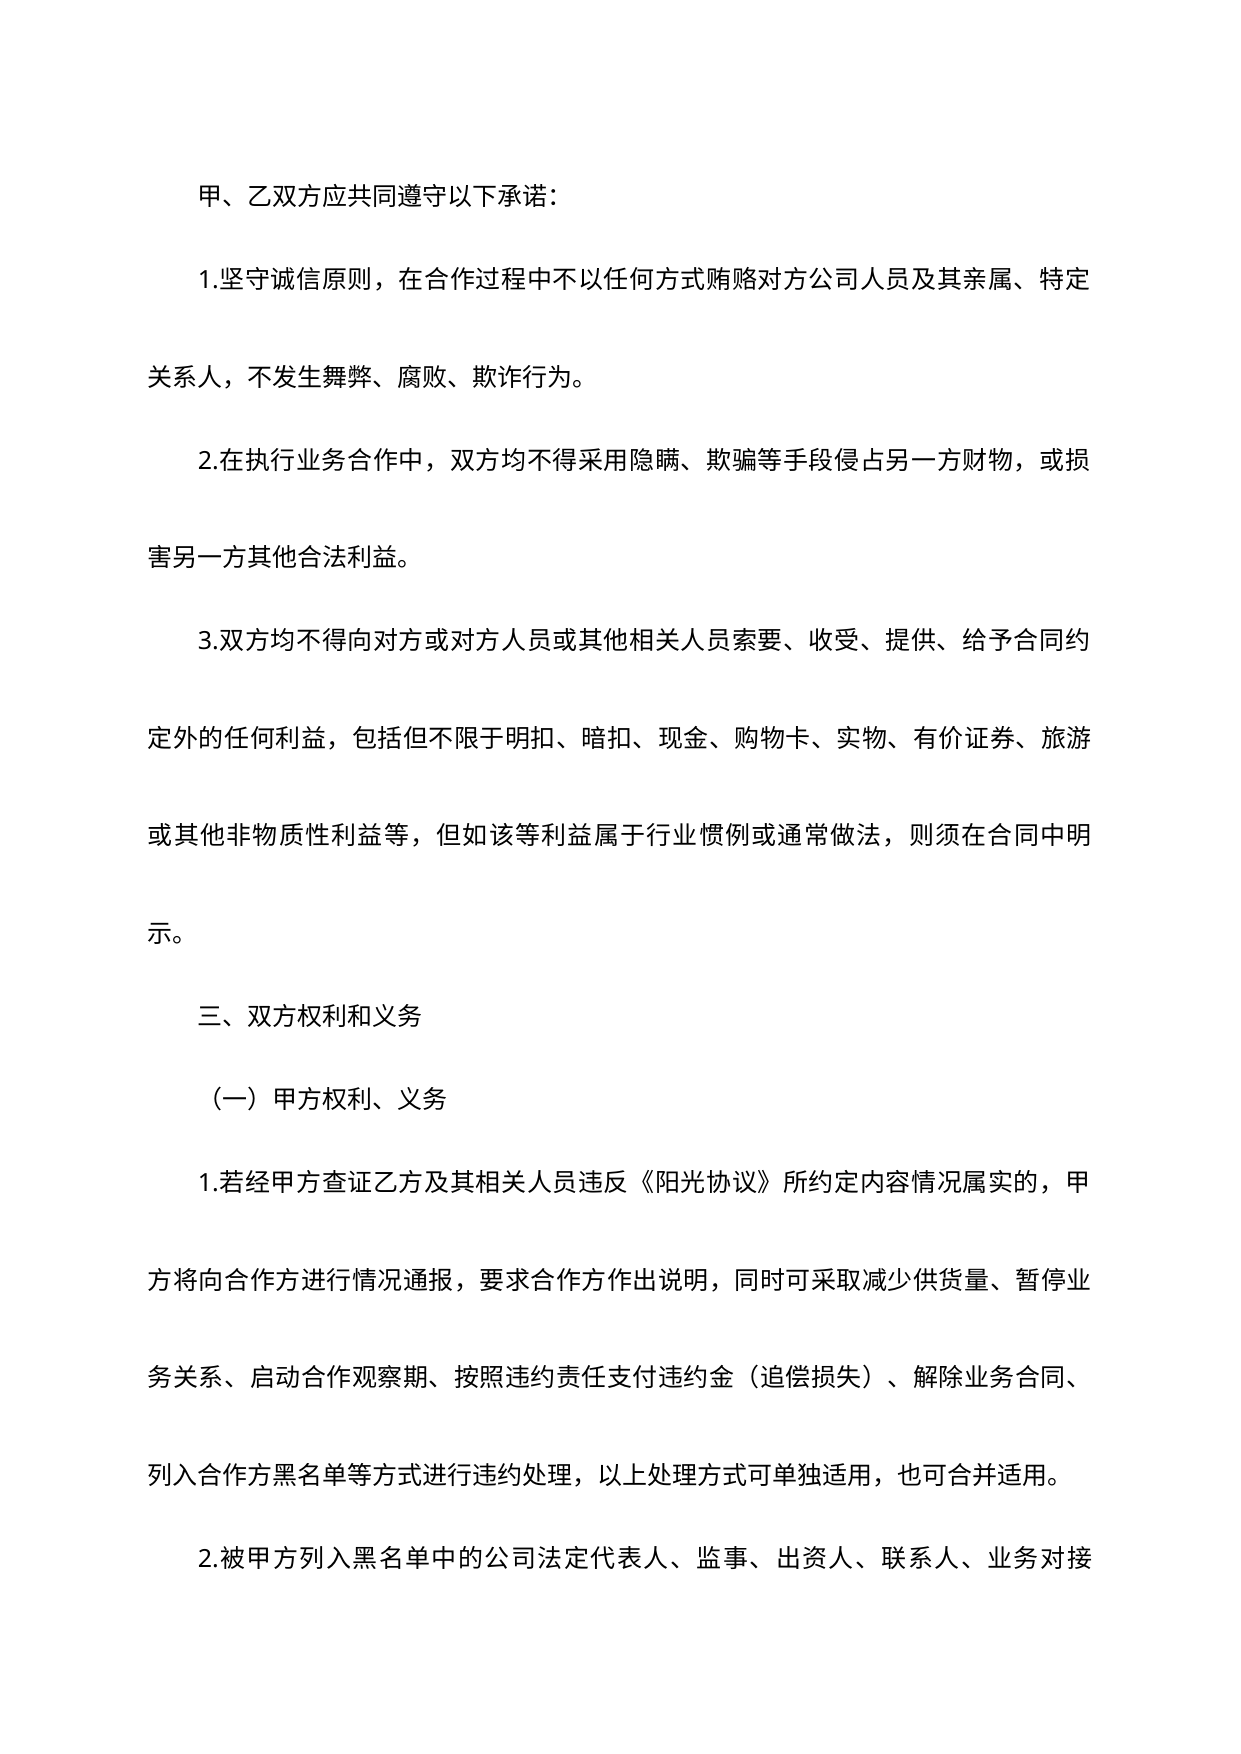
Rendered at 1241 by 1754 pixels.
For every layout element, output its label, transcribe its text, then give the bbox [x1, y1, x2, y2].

text 3.双方均不得向对方或对方人员或其他相关人员索要、收受、提供、给予合同约定外的任何利益，包括但不限于明扣、暗扣、现金、购物卡、实物、有价证券、旅游或其他非物质性利益等，但如该等利益属于行业惯例或通常做法，则须在合同中明示。 [148, 606, 1093, 964]
text 1.坚守诚信原则，在合作过程中不以任何方式贿赂对方公司人员及其亲属、特定关系人，不发生舞弊、腐败、欺诈行为。 [148, 245, 1093, 408]
text 三、双方权利和义务 [148, 982, 1093, 1047]
text 甲、乙双方应共同遵守以下承诺： [148, 162, 1093, 227]
text 1.若经甲方查证乙方及其相关人员违反《阳光协议》所约定内容情况属实的，甲方将向合作方进行情况通报，要求合作方作出说明，同时可采取减少供货量、暂停业务关系、启动合作观察期、按照违约责任支付违约金（追偿损失）、解除业务合同、列入合作方黑名单等方式进行违约处理，以上处理方式可单独适用，也可合并适用。 [148, 1148, 1093, 1506]
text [148, 1524, 1093, 1589]
text 2.在执行业务合作中，双方均不得采用隐瞒、欺骗等手段侵占另一方财物，或损害另一方其他合法利益。 [148, 426, 1093, 588]
text （一）甲方权利、义务 [148, 1065, 1093, 1130]
